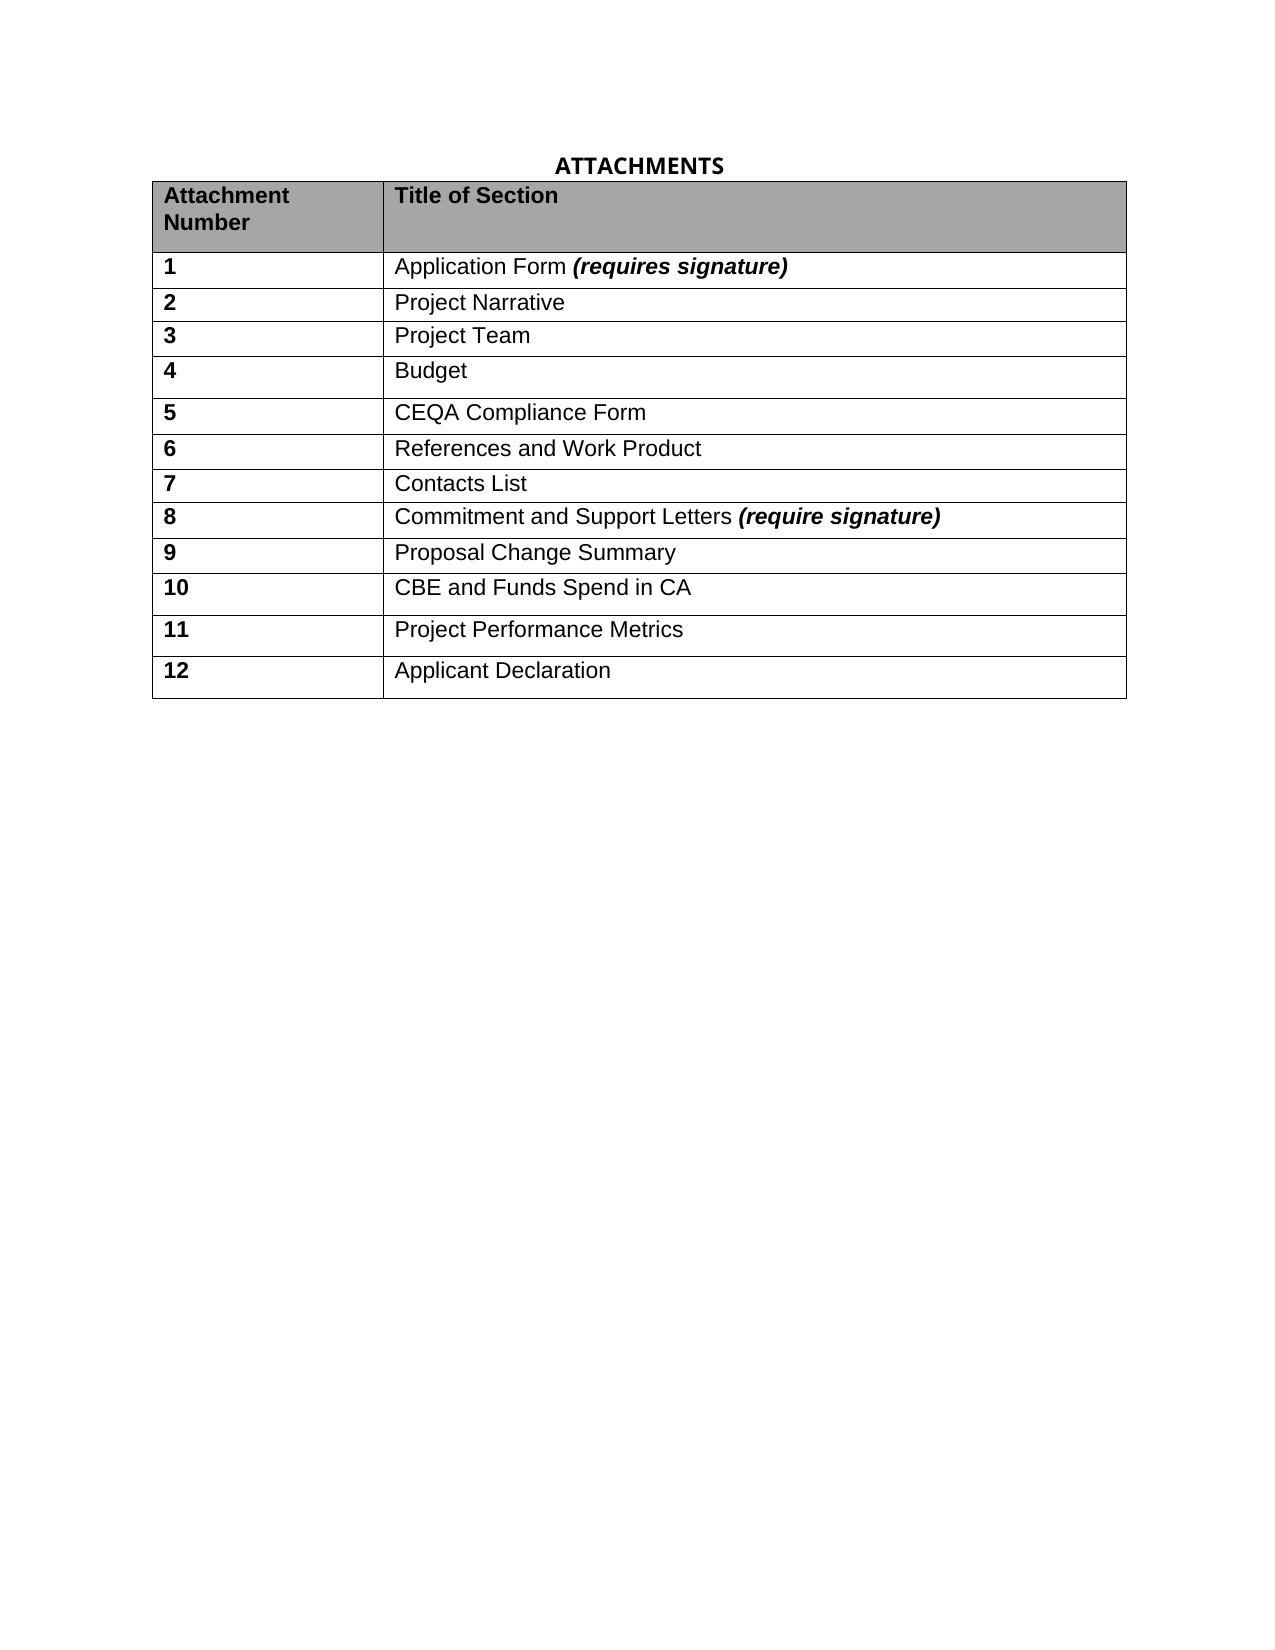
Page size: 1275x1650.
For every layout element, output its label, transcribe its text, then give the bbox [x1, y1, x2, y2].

table_header Attachments [143, 150, 1136, 699]
